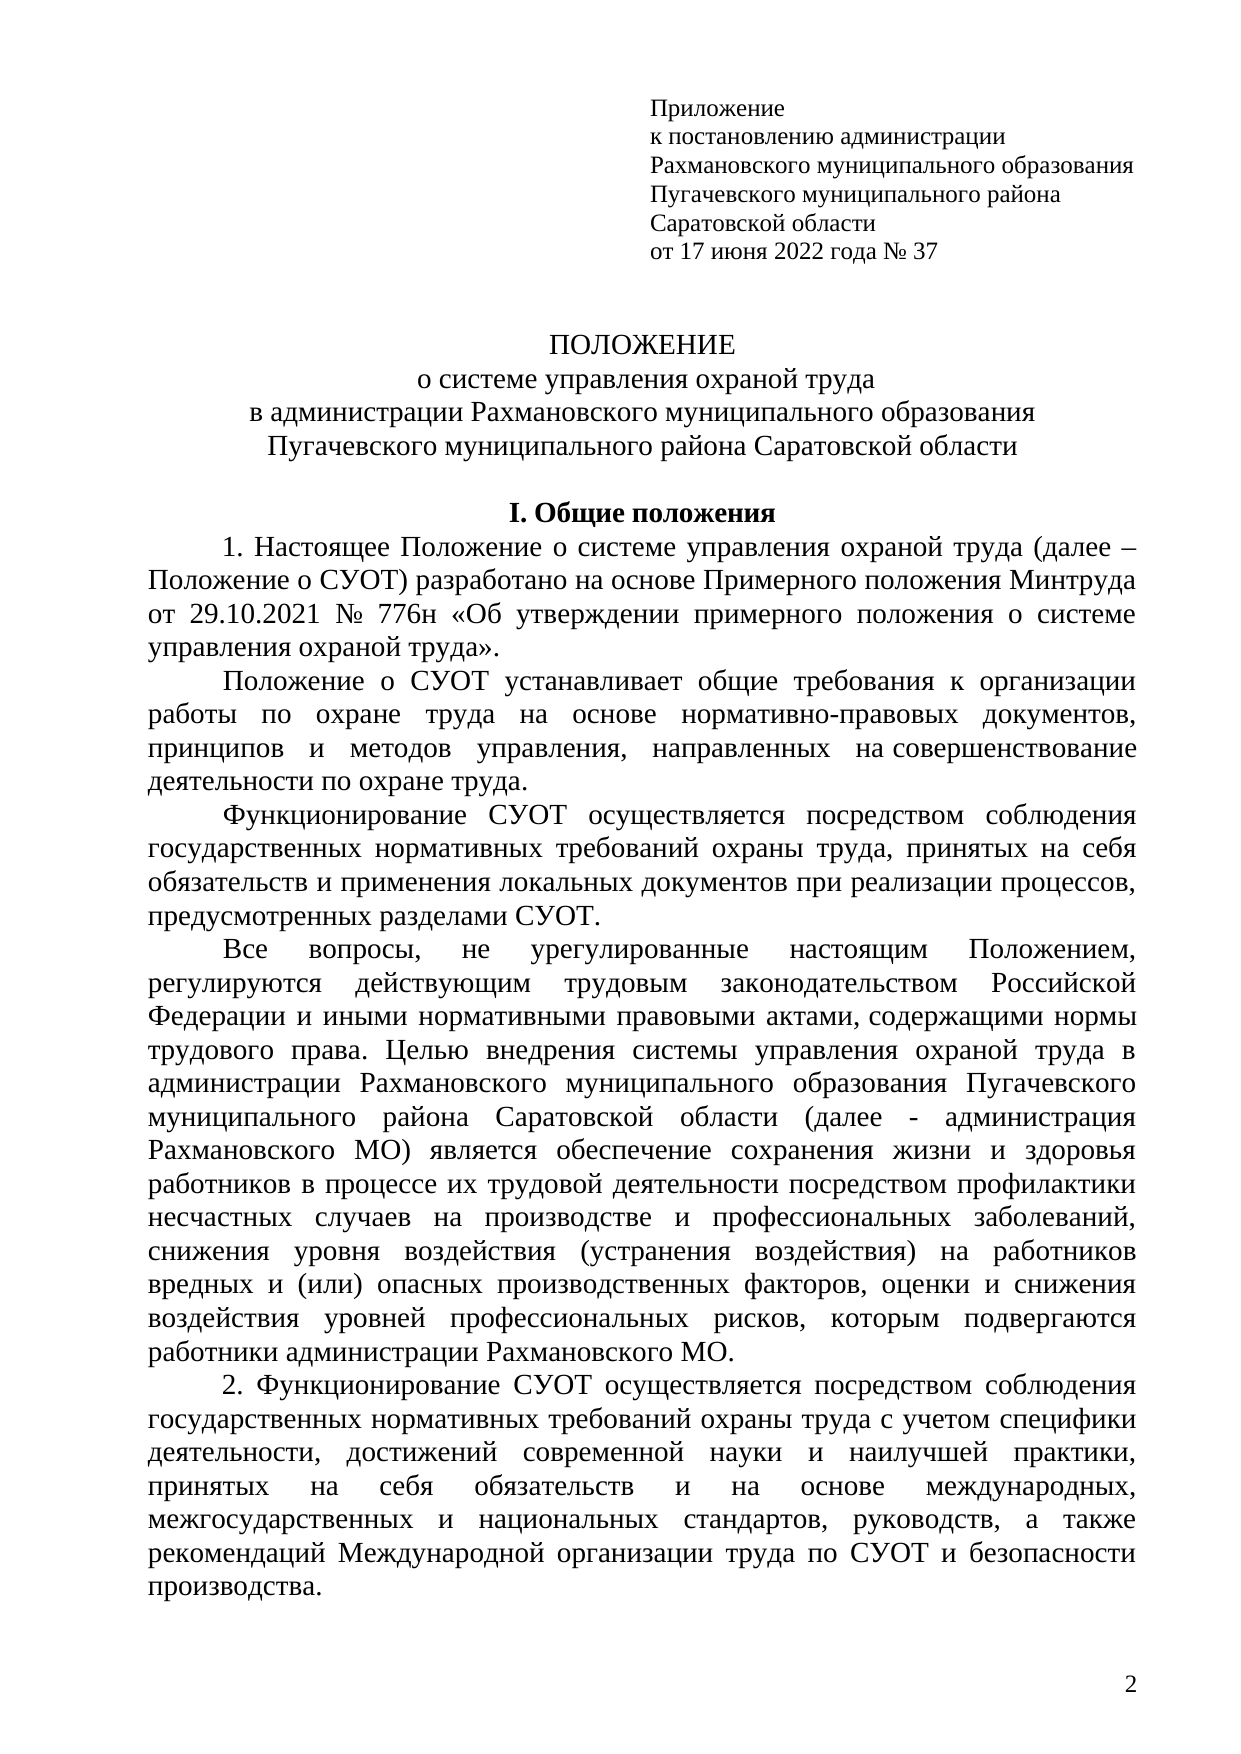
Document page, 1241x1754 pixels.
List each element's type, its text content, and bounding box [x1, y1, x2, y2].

text 1. Настоящее Положение о системе управления охраной труда (далее – Положение о СУОТ) разработано на основе Примерного положения Минтруда от 29.10.2021 № 776н «Об утверждении примерного положения о системе управления охраной труда». [148, 529, 1137, 663]
text Функционирование СУОТ осуществляется посредством соблюдения государственных нормативных требований охраны труда, принятых на себя обязательств и применения локальных документов при реализации процессов, предусмотренных разделами СУОТ. [148, 797, 1137, 931]
text о системе управления охраной труда [148, 361, 1137, 394]
text Рахмановского муниципального образования Пугачевского муниципального района [650, 150, 1137, 208]
text от 17 июня 2022 года № 37 [650, 236, 1137, 265]
text 2. Функционирование СУОТ осуществляется посредством соблюдения государственных нормативных требований охраны труда с учетом специфики деятельности, достижений современной науки и наилучшей практики, принятых на себя обязательств и на основе международных, межгосударственных и национальных стандартов, руководств, а также рекомендаций Международной организации труда по СУОТ и безопасности производства. [148, 1367, 1137, 1602]
text Пугачевского муниципального района Саратовской области [148, 428, 1137, 462]
text Все вопросы, не урегулированные настоящим Положением, регулируются действующим трудовым законодательством Российской Федерации и иными нормативными правовыми актами, содержащими нормы трудового права. Целью внедрения системы управления охраной труда в администрации Рахмановского муниципального образования Пугачевского муниципального района Саратовской области (далее - администрация Рахмановского МО) является обеспечение сохранения жизни и здоровья работников в процессе их трудовой деятельности посредством профилактики несчастных случаев на производстве и профессиональных заболеваний, снижения уровня воздействия (устранения воздействия) на работников вредных и (или) опасных производственных факторов, оценки и снижения воздействия уровней профессиональных рисков, которым подвергаются работники администрации Рахмановского МО. [148, 931, 1137, 1367]
text Положение о СУОТ устанавливает общие требования к организации работы по охране труда на основе нормативно-правовых документов, принципов и методов управления, направленных на совершенствование деятельности по охране труда. [148, 663, 1137, 797]
text Саратовской области [650, 208, 1137, 236]
text I. Общие положения [148, 495, 1137, 529]
text Приложение [148, 93, 1137, 121]
text в администрации Рахмановского муниципального образования [148, 394, 1137, 428]
text ПОЛОЖЕНИЕ [148, 327, 1137, 361]
text к постановлению администрации [650, 121, 1137, 150]
